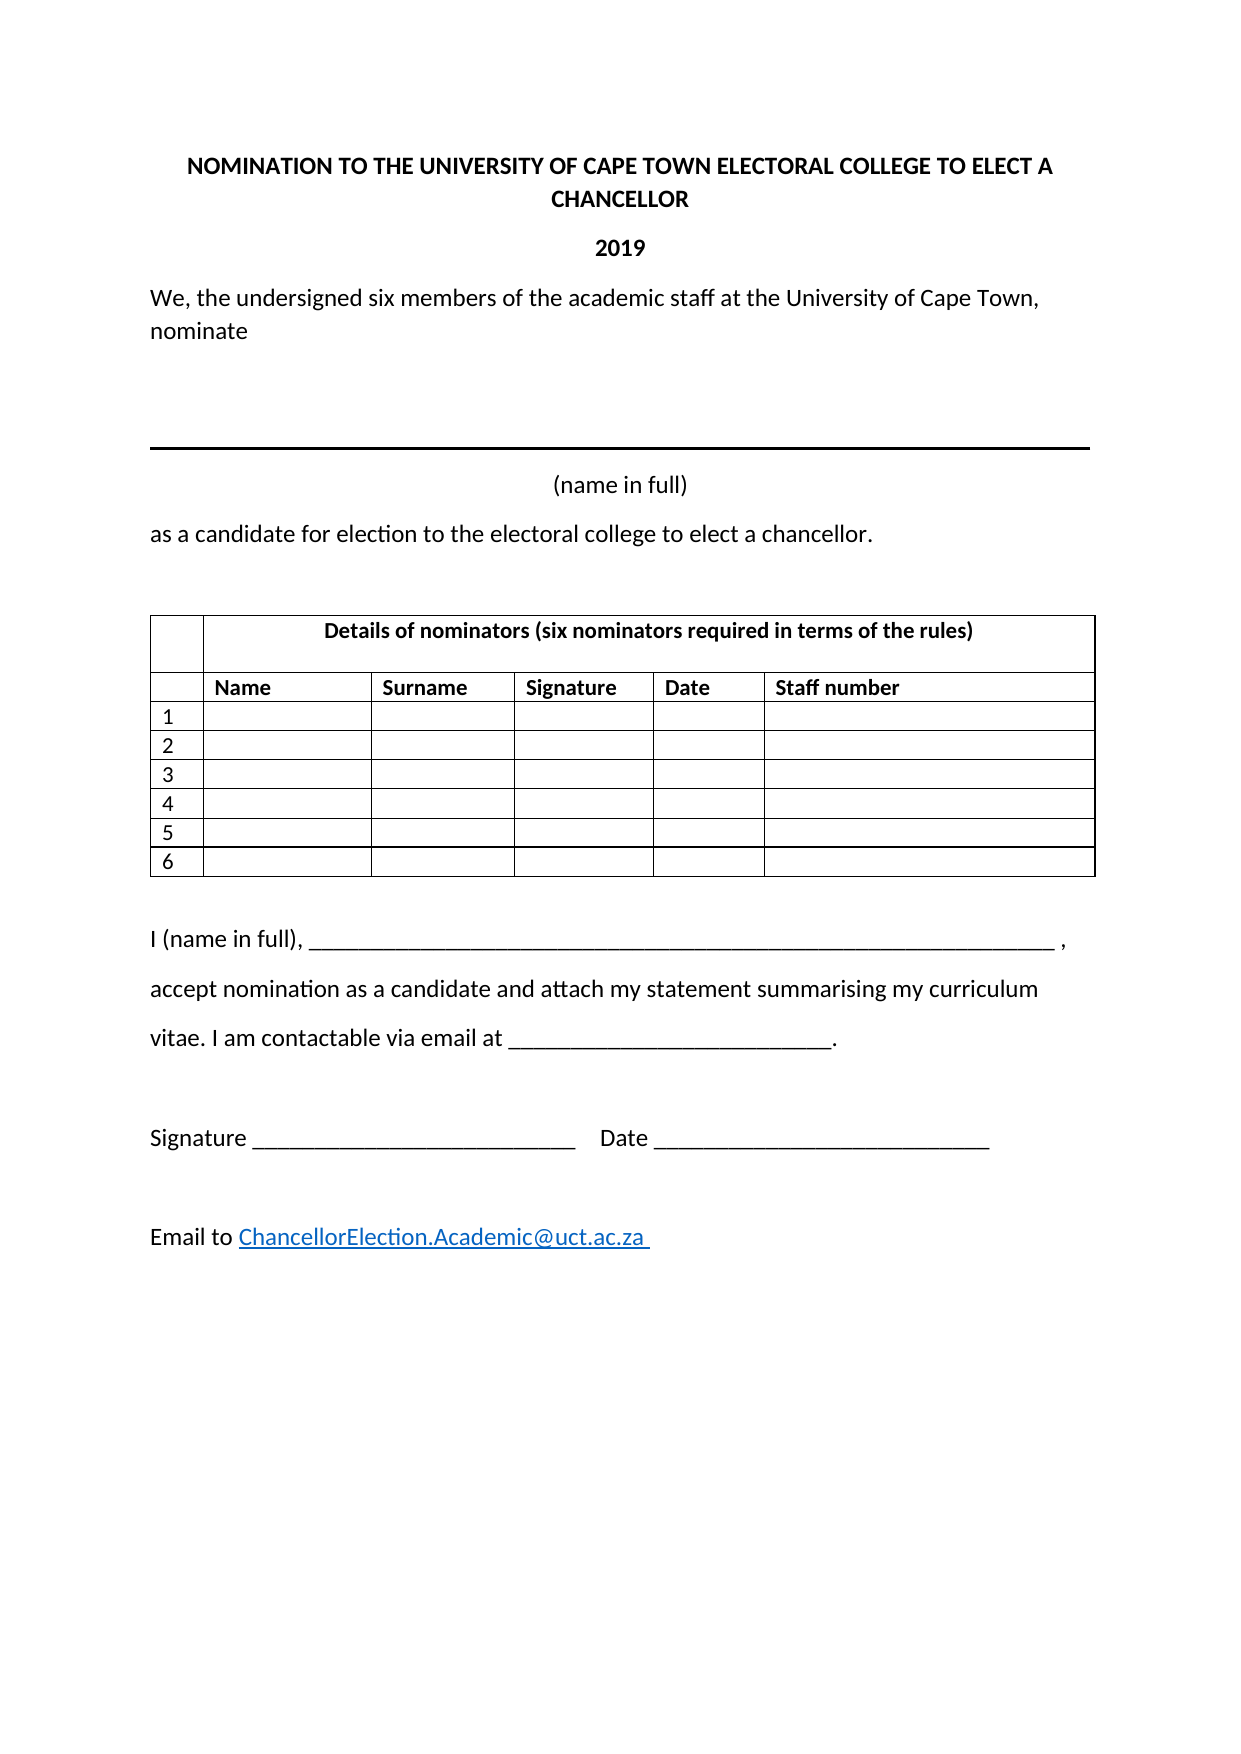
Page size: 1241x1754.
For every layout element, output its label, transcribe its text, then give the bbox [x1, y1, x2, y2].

table_cell [654, 819, 764, 846]
table_header Details of nominators (six nominators required in terms of the rules) [204, 616, 1094, 672]
table_cell [372, 789, 514, 817]
text Email to ChancellorElection.Academic@uct.ac.za [150, 1221, 1090, 1251]
table_cell [151, 673, 203, 701]
table_cell [654, 760, 764, 788]
table_cell [204, 848, 371, 876]
table_cell 4 [151, 789, 203, 817]
table_cell Date [654, 673, 764, 701]
table_cell [204, 731, 371, 759]
table_cell Signature [515, 673, 653, 701]
table_cell [654, 789, 764, 817]
text 2019 [150, 232, 1090, 263]
table_cell [204, 702, 371, 730]
table_cell 3 [151, 760, 203, 788]
table_cell [515, 760, 653, 788]
text NOMINATION TO THE UNIVERSITY OF CAPE TOWN ELECTORAL COLLEGE TO ELECT A CHANCELLOR [150, 150, 1090, 213]
table_cell [372, 702, 514, 730]
table_cell [654, 731, 764, 759]
table_cell [765, 789, 1094, 817]
text (name in full) [150, 469, 1090, 499]
table_cell [765, 760, 1094, 788]
table_cell [654, 702, 764, 730]
table_cell [765, 702, 1094, 730]
table_cell 2 [151, 731, 203, 759]
text Signature __________________________ Date ___________________________ [150, 1122, 1090, 1152]
table_cell [372, 848, 514, 876]
table_cell [372, 760, 514, 788]
table_cell [654, 848, 764, 876]
text vitae. I am contactable via email at __________________________. [150, 1023, 1090, 1053]
table_cell [204, 760, 371, 788]
table_cell [515, 819, 653, 846]
text as a candidate for election to the electoral college to elect a chancellor. [150, 518, 1090, 549]
table_cell [515, 702, 653, 730]
table_header [151, 616, 203, 672]
table_cell [515, 789, 653, 817]
table_cell Surname [372, 673, 514, 701]
table_cell [204, 819, 371, 846]
table_cell [515, 731, 653, 759]
table_cell [765, 848, 1094, 876]
table_cell [372, 731, 514, 759]
text I (name in full), ____________________________________________________________ , [150, 923, 1090, 954]
table_cell 1 [151, 702, 203, 730]
table_cell Staff number [765, 673, 1094, 701]
table_cell 5 [151, 819, 203, 846]
table_cell 6 [151, 848, 203, 876]
table_cell Name [204, 673, 371, 701]
table_cell [765, 731, 1094, 759]
text We, the undersigned six members of the academic staff at the University of Cape Town, nominate [150, 282, 1090, 346]
table_cell [765, 819, 1094, 846]
table_cell [204, 789, 371, 817]
table_cell [372, 819, 514, 846]
table_cell [515, 848, 653, 876]
text accept nomination as a candidate and attach my statement summarising my curriculum [150, 973, 1090, 1003]
